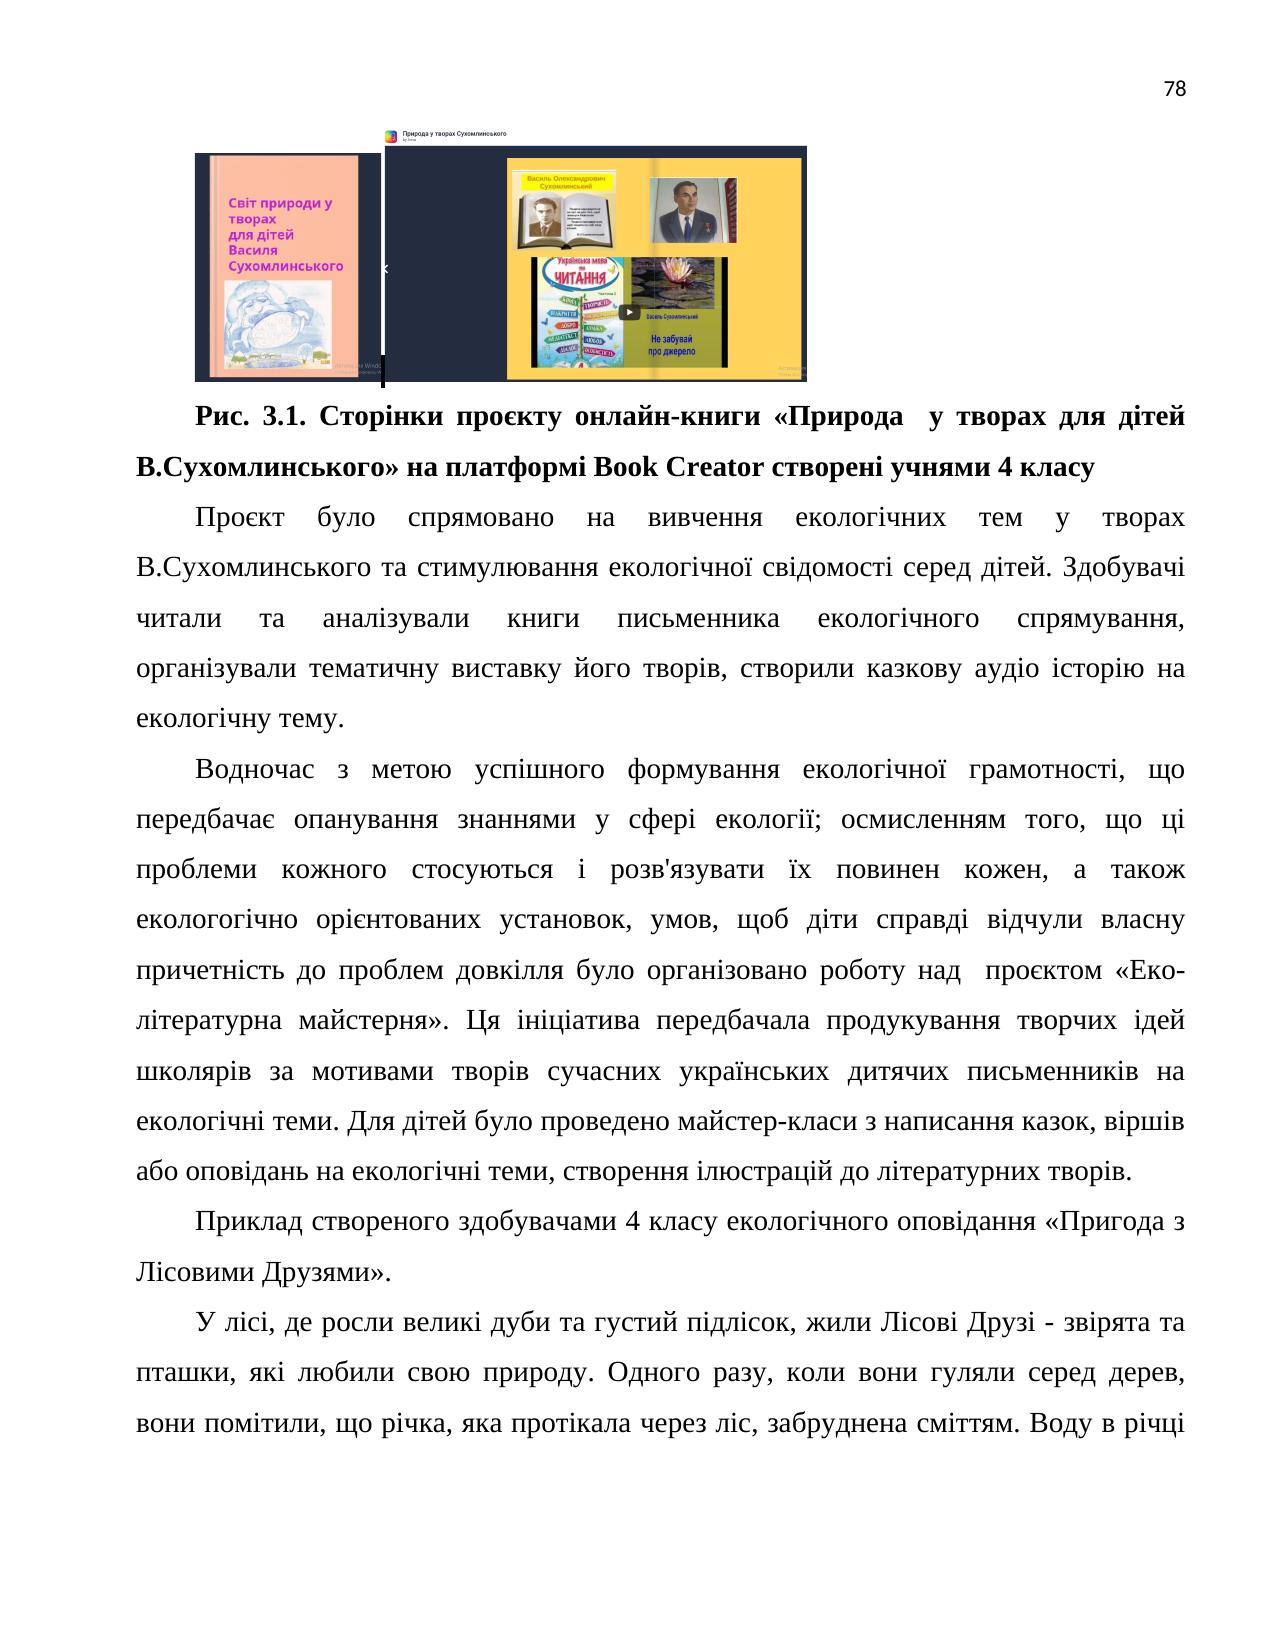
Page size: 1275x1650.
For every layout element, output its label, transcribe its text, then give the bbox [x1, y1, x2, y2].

text Рис. 3.1. Сторінки проєкту онлайн-книги «Природа у творах для дітей В.Сухомлинського» на платформі Book Creator створені учнями 4 класу [136, 398, 1186, 482]
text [136, 1304, 1186, 1438]
text Водночас з метою успішного формування екологічної грамотності, що передбачає опанування знаннями у сфері екології; осмисленням того, що ці проблеми кожного стосуються і розв'язувати їх повинен кожен, а також екологогічно орієнтованих установок, умов, щоб діти справді відчули власну причетність до проблем довкілля було організовано роботу над проєктом «Еко-літературна майстерня». Ця ініціатива передбачала продукування творчих ідей школярів за мотивами творів сучасних українських дитячих письменників на екологічні теми. Для дітей було проведено майстер-класи з написання казок, віршів або оповідань на екологічні теми, створення ілюстрацій до літературних творів. [136, 751, 1186, 1187]
text Приклад створеного здобувачами 4 класу екологічного оповідання «Пригода з Лісовими Друзями». [136, 1203, 1186, 1287]
text Проєкт було спрямовано на вивчення екологічних тем у творах В.Сухомлинського та стимулювання екологічної свідомості серед дітей. Здобувачі читали та аналізували книги письменника екологічного спрямування, організували тематичну виставку його творів, створили казкову аудіо історію на екологічну тему. [136, 499, 1186, 734]
picture [194, 153, 382, 382]
picture [384, 129, 807, 382]
